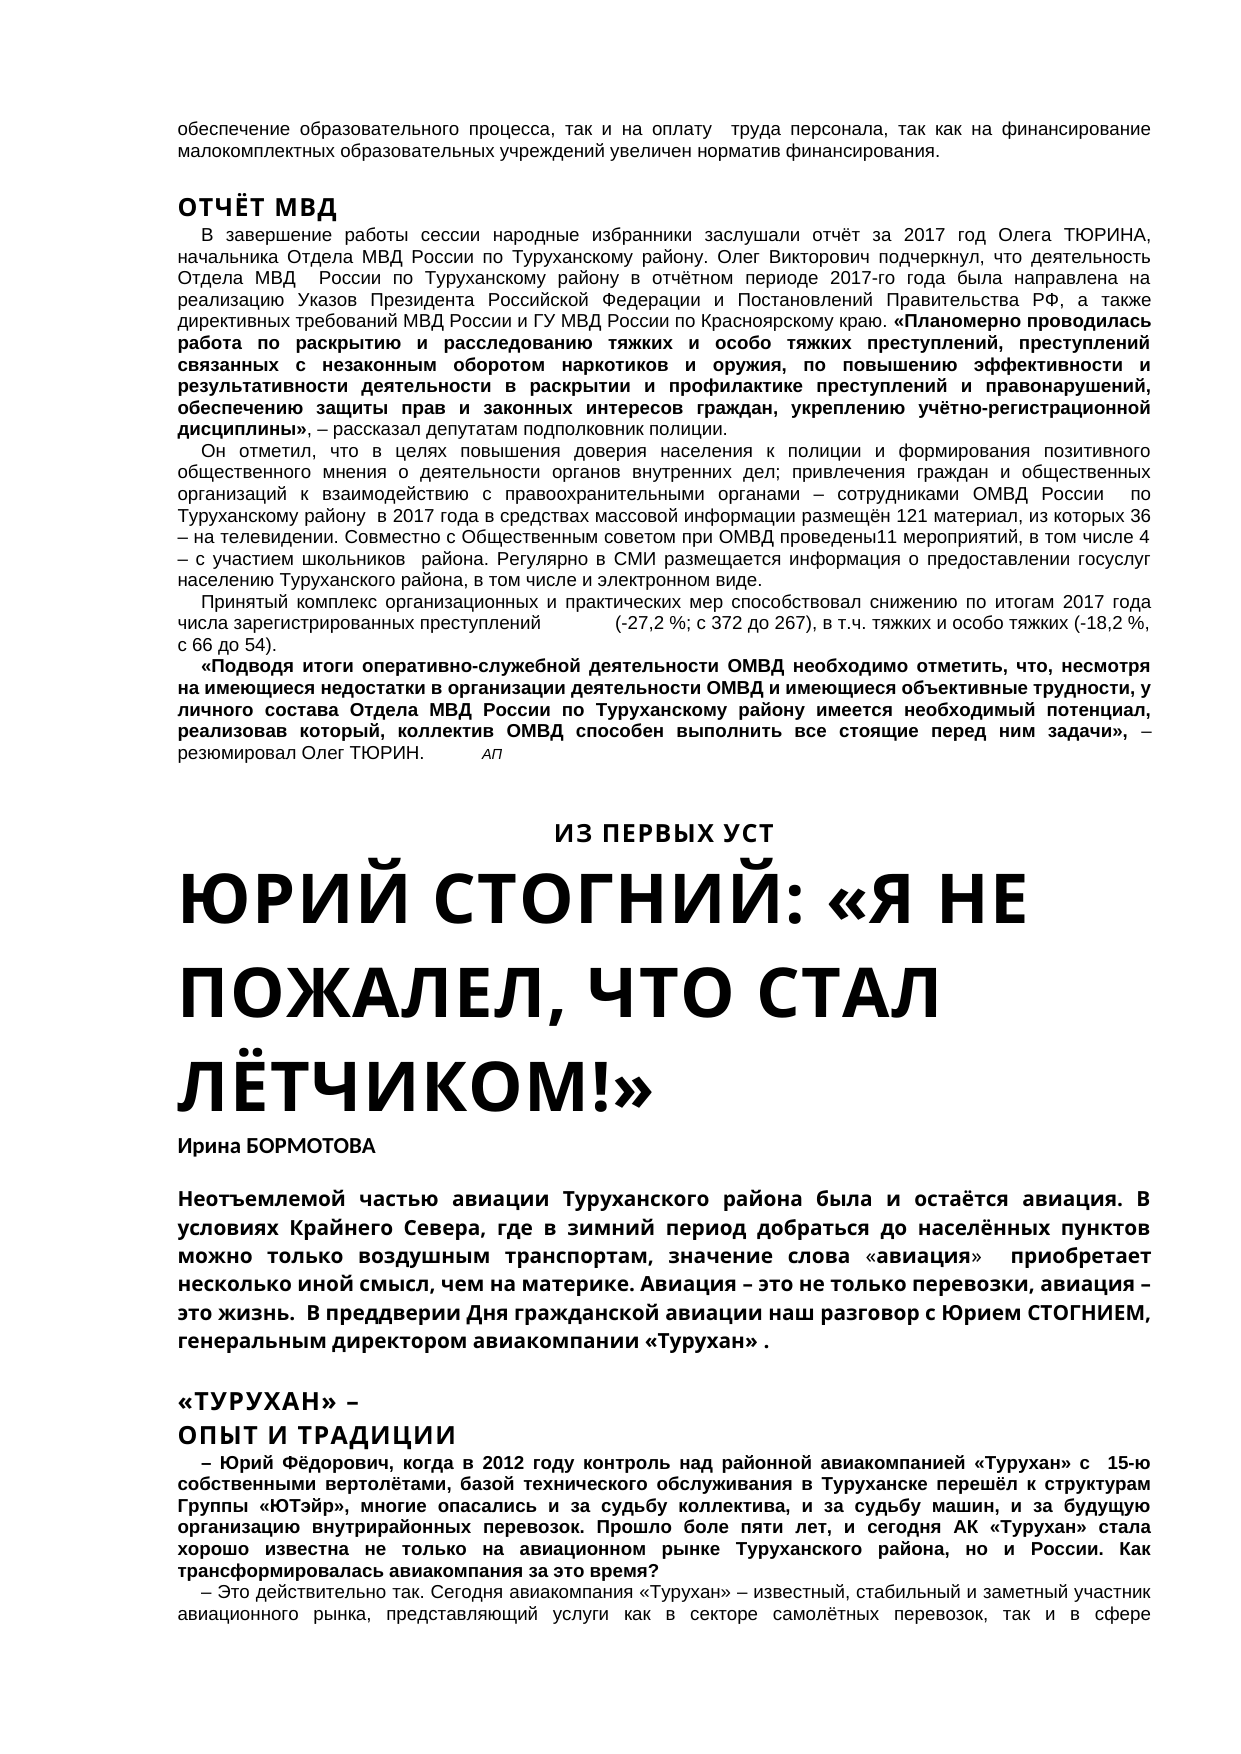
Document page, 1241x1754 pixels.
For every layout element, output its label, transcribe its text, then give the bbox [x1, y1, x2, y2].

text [177, 118, 1152, 161]
text ОТЧЁТ МВД [177, 190, 1152, 224]
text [177, 1581, 1152, 1624]
text Ирина БОРМОТОВА [177, 1131, 1152, 1159]
text Он отметил, что в целях повышения доверия населения к полиции и формирования позитивного общественного мнения о деятельности органов внутренних дел; привлечения граждан и общественных организаций к взаимодействию с правоохранительными органами – сотрудниками ОМВД России по Туруханскому району в 2017 года в средствах массовой информации размещён 121 материал, из которых 36 – на телевидении. Совместно с Общественным советом при ОМВД проведены11 мероприятий, в том числе 4 – с участием школьников района. Регулярно в СМИ размещается информация о предоставлении госуслуг населению Туруханского района, в том числе и электронном виде. [177, 440, 1152, 591]
text В завершение работы сессии народные избранники заслушали отчёт за 2017 год Олега ТЮРИНА, начальника Отдела МВД России по Туруханскому району. Олег Викторович подчеркнул, что деятельность Отдела МВД России по Туруханскому району в отчётном периоде 2017-го года была направлена на реализацию Указов Президента Российской Федерации и Постановлений Правительства РФ, а также директивных требований МВД России и ГУ МВД России по Красноярскому краю. «Планомерно проводилась работа по раскрытию и расследованию тяжких и особо тяжких преступлений, преступлений связанных с незаконным оборотом наркотиков и оружия, по повышению эффективности и результативности деятельности в раскрытии и профилактике преступлений и правонарушений, обеспечению защиты прав и законных интересов граждан, укреплению учётно-регистрационной дисциплины», – рассказал депутатам подполковник полиции. [177, 224, 1152, 440]
text Принятый комплекс организационных и практических мер способствовал снижению по итогам 2017 года числа зарегистрированных преступлений (-27,2 %; с 372 до 267), в т.ч. тяжких и особо тяжких (-18,2 %, с 66 до 54). [177, 591, 1152, 655]
text ОПЫТ И ТРАДИЦИИ [177, 1418, 1152, 1452]
text Неотъемлемой частью авиации Туруханского района была и остаётся авиация. В условиях Крайнего Севера, где в зимний период добраться до населённых пунктов можно только воздушным транспортам, значение слова «авиация» приобретает несколько иной смысл, чем на материке. Авиация – это не только перевозки, авиация – это жизнь. В преддверии Дня гражданской авиации наш разговор с Юрием СТОГНИЕМ, генеральным директором авиакомпании «Турухан» . [177, 1184, 1152, 1355]
text ЮРИЙ СТОГНИЙ: «Я НЕ ПОЖАЛЕЛ, ЧТО СТАЛ ЛЁТЧИКОМ!» [177, 850, 1152, 1131]
text Из первых уст [177, 816, 1152, 850]
text «ТУРУХАН» – [177, 1383, 1152, 1418]
text – Юрий Фёдорович, когда в 2012 году контроль над районной авиакомпанией «Турухан» с 15-ю собственными вертолётами, базой технического обслуживания в Туруханске перешёл к структурам Группы «ЮТэйр», многие опасались и за судьбу коллектива, и за судьбу машин, и за будущую организацию внутрирайонных перевозок. Прошло боле пяти лет, и сегодня АК «Турухан» стала хорошо известна не только на авиационном рынке Туруханского района, но и России. Как трансформировалась авиакомпания за это время? [177, 1452, 1152, 1581]
text «Подводя итоги оперативно-служебной деятельности ОМВД необходимо отметить, что, несмотря на имеющиеся недостатки в организации деятельности ОМВД и имеющиеся объективные трудности, у личного состава Отдела МВД России по Туруханскому району имеется необходимый потенциал, реализовав который, коллектив ОМВД способен выполнить все стоящие перед ним задачи», – резюмировал Олег ТЮРИН. АП [177, 655, 1152, 763]
